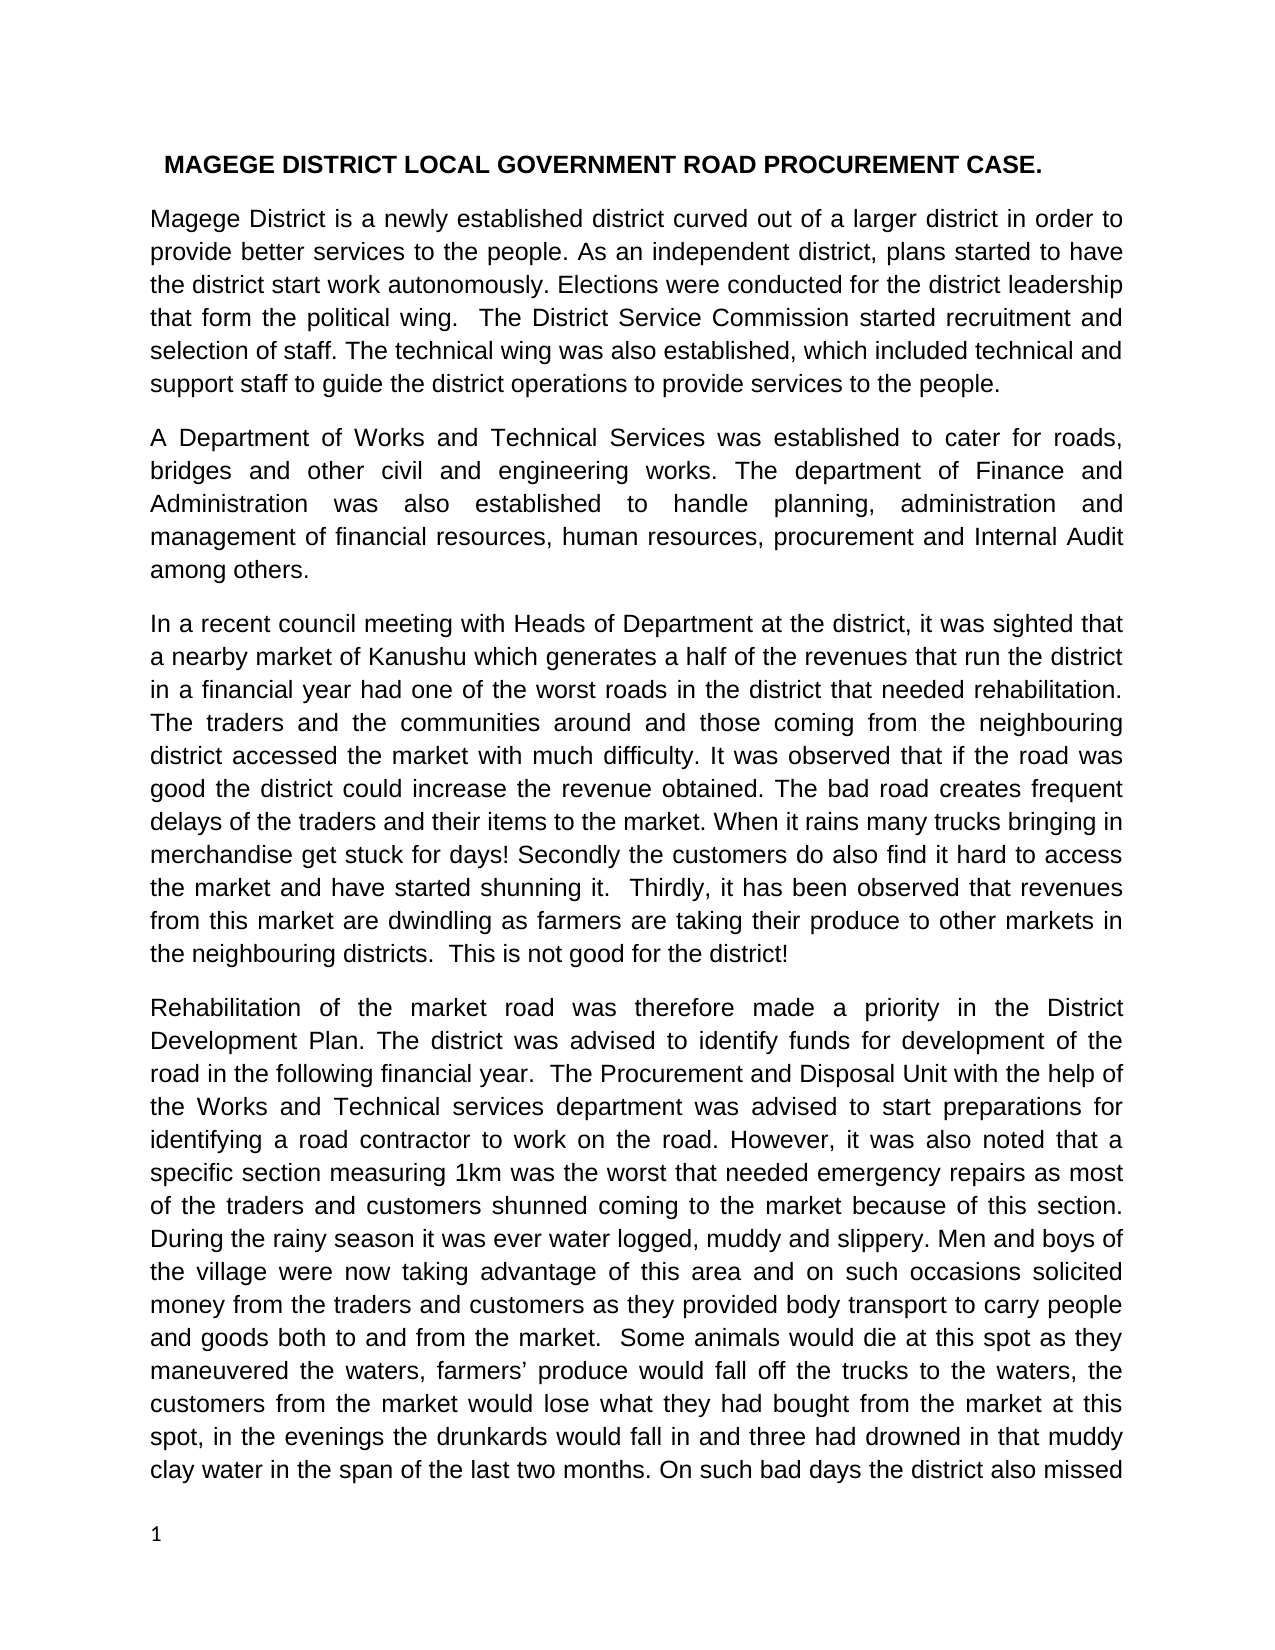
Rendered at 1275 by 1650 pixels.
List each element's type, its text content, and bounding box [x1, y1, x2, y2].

text A Department of Works and Technical Services was established to cater for roads, bridges and other civil and engineering works. The department of Finance and Administration was also established to handle planning, administration and management of financial resources, human resources, procurement and Internal Audit among others. [150, 423, 1125, 584]
text Magege District is a newly established district curved out of a larger district in order to provide better services to the people. As an independent district, plans started to have the district start work autonomously. Elections were conducted for the district leadership that form the political wing. The District Service Commission started recruitment and selection of staff. The technical wing was also established, which included technical and support staff to guide the district operations to provide services to the people. [150, 204, 1125, 398]
text In a recent council meeting with Heads of Department at the district, it was sighted that a nearby market of Kanushu which generates a half of the revenues that run the district in a financial year had one of the worst roads in the district that needed rehabilitation. The traders and the communities around and those coming from the neighbouring district accessed the market with much difficulty. It was observed that if the road was good the district could increase the revenue obtained. The bad road creates frequent delays of the traders and their items to the market. When it rains many trucks bringing in merchandise get stuck for days! Secondly the customers do also find it hard to access the market and have started shunning it. Thirdly, it has been observed that revenues from this market are dwindling as farmers are taking their produce to other markets in the neighbouring districts. This is not good for the district! [150, 609, 1125, 968]
text MAGEGE DISTRICT LOCAL GOVERNMENT ROAD PROCUREMENT CASE. [150, 150, 1125, 179]
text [150, 993, 1125, 1484]
